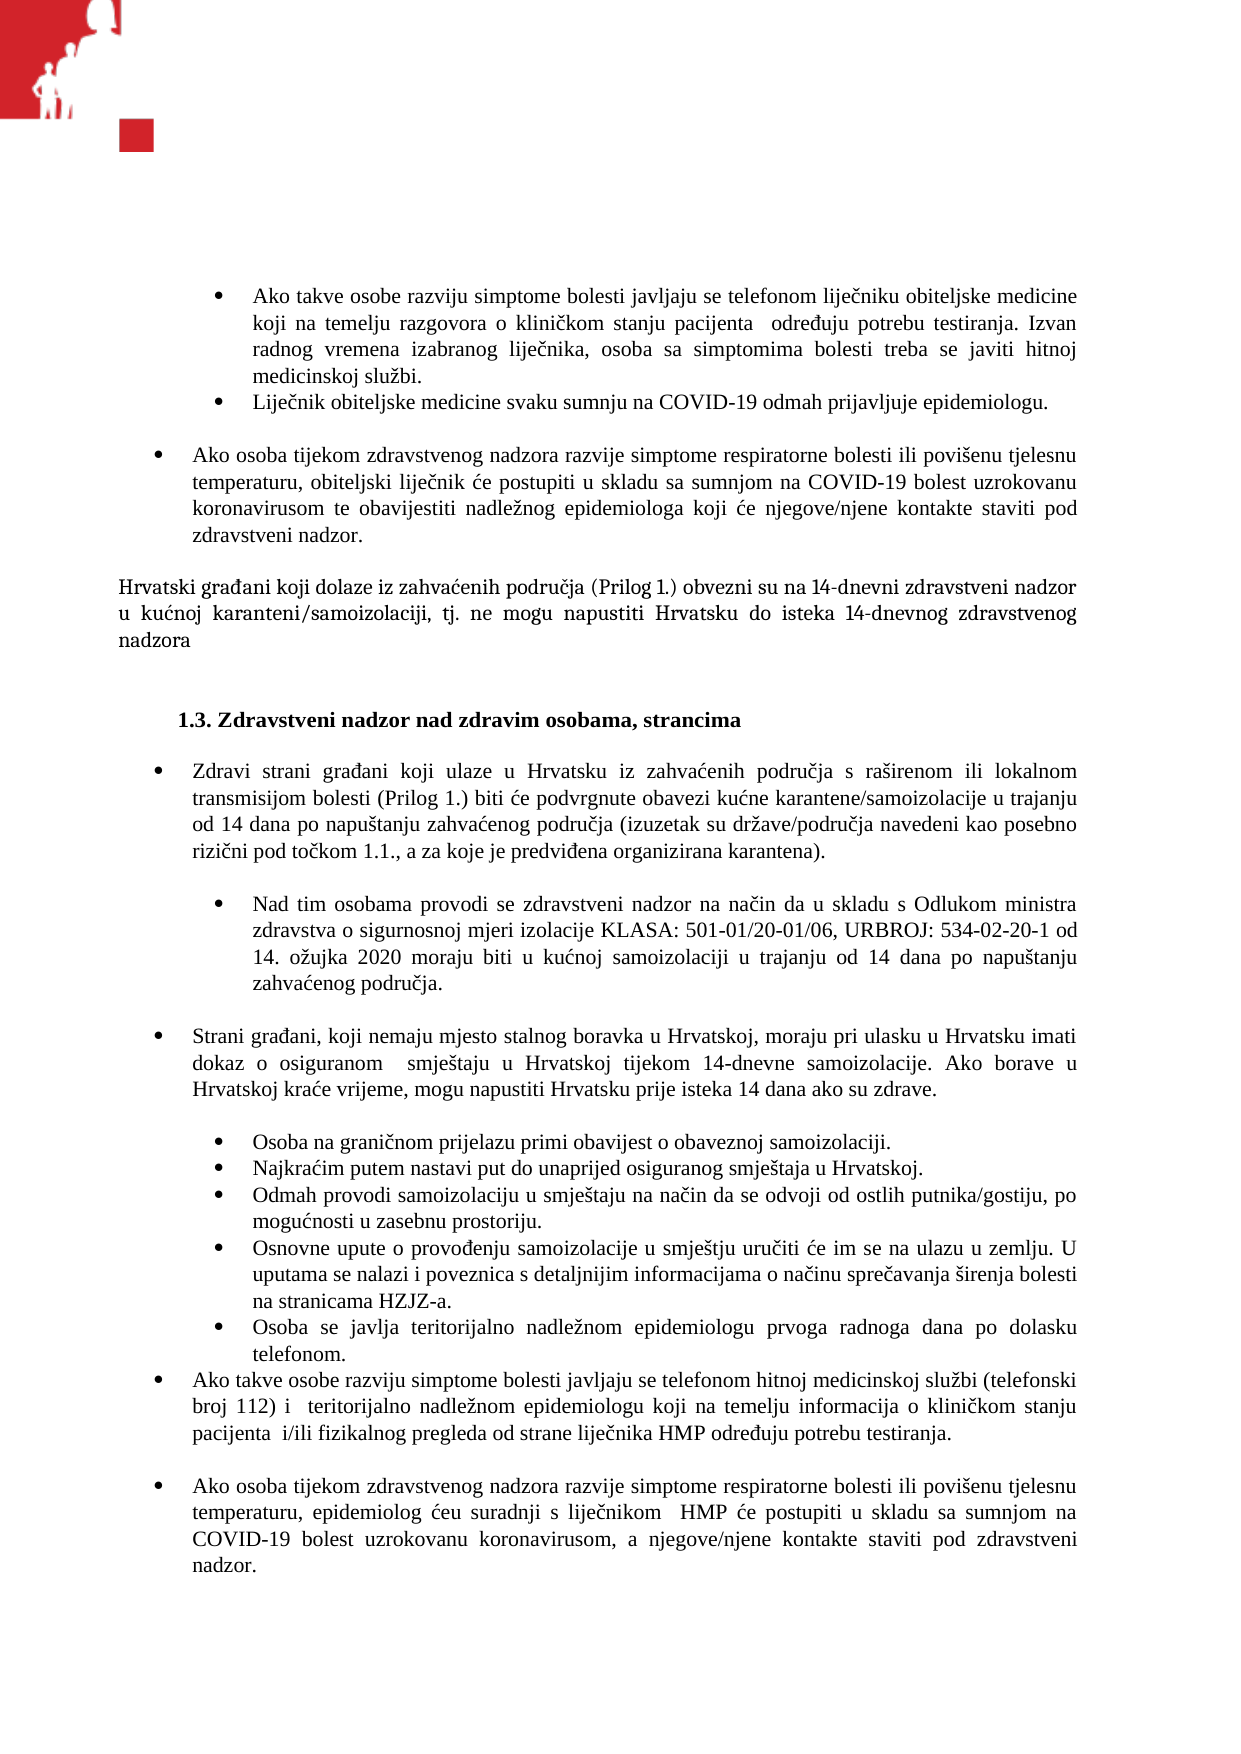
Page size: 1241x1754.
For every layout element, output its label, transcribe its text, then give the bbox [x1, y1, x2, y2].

list Liječnik obiteljske medicine svaku sumnju na COVID-19 odmah prijavljuje epidemiologu. [215, 389, 1078, 414]
list Ako takve osobe razviju simptome bolesti javljaju se telefonom hitnoj medicinskoj službi (telefonski broj 112) i teritorijalno nadležnom epidemiologu koji na temelju informacija o kliničkom stanju pacijenta i/ili fizikalnog pregleda od strane liječnika HMP određuju potrebu testiranja. [154, 1367, 1078, 1445]
list Osoba na graničnom prijelazu primi obavijest o obaveznoj samoizolaciji. [215, 1129, 1078, 1154]
list Ako takve osobe razviju simptome bolesti javljaju se telefonom liječniku obiteljske medicine koji na temelju razgovora o kliničkom stanju pacijenta određuju potrebu testiranja. Izvan radnog vremena izabranog liječnika, osoba sa simptomima bolesti treba se javiti hitnoj medicinskoj službi. [215, 283, 1078, 388]
list Najkraćim putem nastavi put do unaprijed osiguranog smještaja u Hrvatskoj. [215, 1155, 1078, 1181]
text Hrvatski građani koji dolaze iz zahvaćenih područja (Prilog 1.) obvezni su na 14-dnevni zdravstveni nadzor u kućnoj karanteni/samoizolaciji, tj. ne mogu napustiti Hrvatsku do isteka 14-dnevnog zdravstvenog nadzora [118, 574, 1078, 653]
list Ako osoba tijekom zdravstvenog nadzora razvije simptome respiratorne bolesti ili povišenu tjelesnu temperaturu, epidemiolog ćeu suradnji s liječnikom HMP će postupiti u skladu sa sumnjom na COVID-19 bolest uzrokovanu koronavirusom, a njegove/njene kontakte staviti pod zdravstveni nadzor. [154, 1473, 1078, 1577]
list Osnovne upute o provođenju samoizolacije u smještju uručiti će im se na ulazu u zemlju. U uputama se nalazi i poveznica s detaljnijim informacijama o načinu sprečavanja širenja bolesti na stranicama HZJZ-a. [215, 1235, 1078, 1313]
list Ako osoba tijekom zdravstvenog nadzora razvije simptome respiratorne bolesti ili povišenu tjelesnu temperaturu, obiteljski liječnik će postupiti u skladu sa sumnjom na COVID-19 bolest uzrokovanu koronavirusom te obavijestiti nadležnog epidemiologa koji će njegove/njene kontakte staviti pod zdravstveni nadzor. [154, 442, 1078, 547]
text 1.3. Zdravstveni nadzor nad zdravim osobama, strancima [177, 707, 1069, 732]
list Odmah provodi samoizolaciju u smještaju na način da se odvoji od ostlih putnika/gostiju, po mogućnosti u zasebnu prostoriju. [215, 1182, 1078, 1233]
list Osoba se javlja teritorijalno nadležnom epidemiologu prvoga radnoga dana po dolasku telefonom. [215, 1314, 1078, 1366]
list Strani građani, koji nemaju mjesto stalnog boravka u Hrvatskoj, moraju pri ulasku u Hrvatsku imati dokaz o osiguranom smještaju u Hrvatskoj tijekom 14-dnevne samoizolacije. Ako borave u Hrvatskoj kraće vrijeme, mogu napustiti Hrvatsku prije isteka 14 dana ako su zdrave. [154, 1023, 1078, 1101]
list Nad tim osobama provodi se zdravstveni nadzor na način da u skladu s Odlukom ministra zdravstva o sigurnosnoj mjeri izolacije KLASA: 501-01/20-01/06, URBROJ: 534-02-20-1 od 14. ožujka 2020 moraju biti u kućnoj samoizolaciji u trajanju od 14 dana po napuštanju zahvaćenog područja. [215, 891, 1078, 995]
list Zdravi strani građani koji ulaze u Hrvatsku iz zahvaćenih područja s raširenom ili lokalnom transmisijom bolesti (Prilog 1.) biti će podvrgnute obavezi kućne karantene/samoizolacije u trajanju od 14 dana po napuštanju zahvaćenog područja (izuzetak su države/područja navedeni kao posebno rizični pod točkom 1.1., a za koje je predviđena organizirana karantena). [154, 758, 1078, 863]
